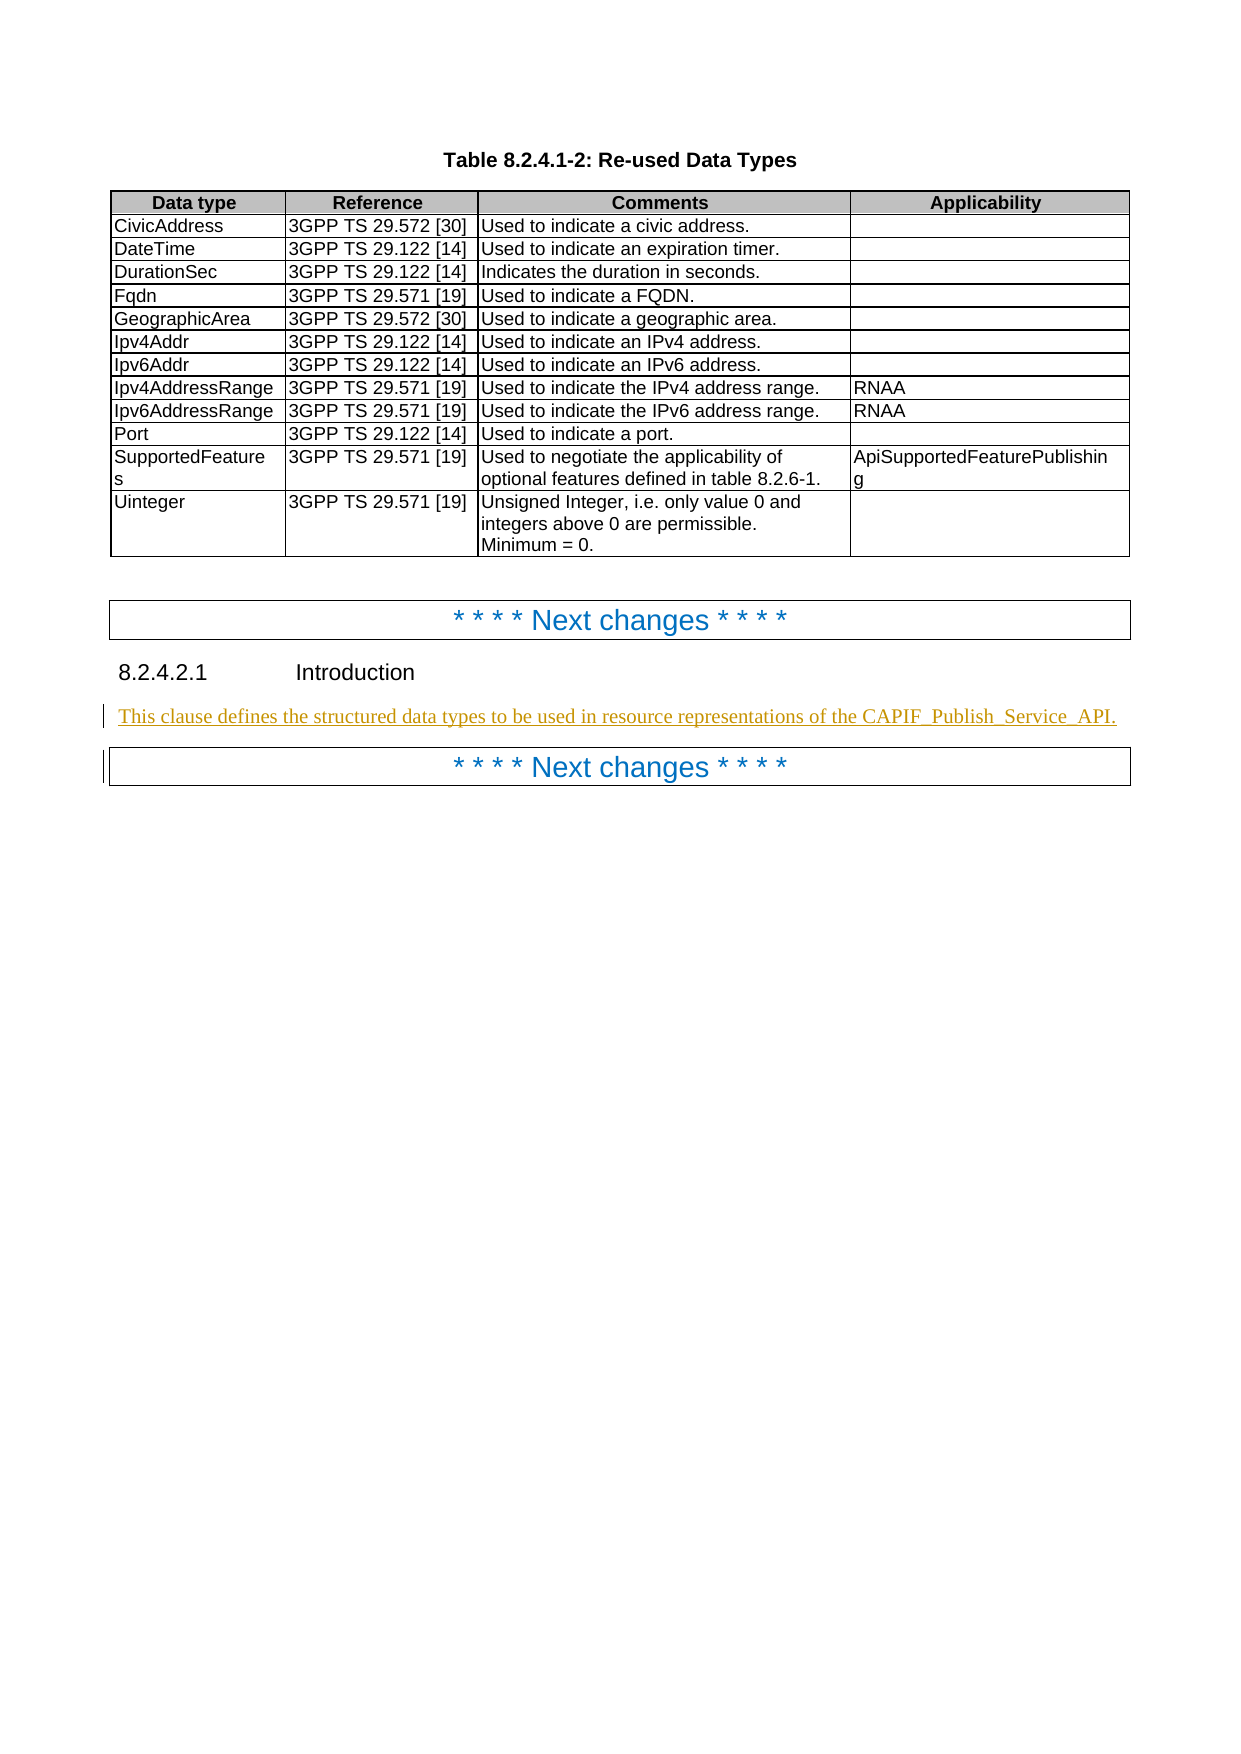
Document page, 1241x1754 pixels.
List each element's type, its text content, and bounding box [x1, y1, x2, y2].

table_cell Used to indicate an expiration timer. [479, 238, 850, 260]
table_cell Ipv4Addr [112, 331, 285, 352]
table_cell ApiSupportedFeaturePublishing [851, 446, 1129, 489]
table_cell RNAA [851, 400, 1129, 422]
table_cell 3GPP TS 29.571 [19] [286, 446, 477, 489]
table_cell 3GPP TS 29.122 [14] [286, 261, 477, 283]
table_cell Ipv4AddressRange [112, 377, 285, 398]
table_cell 3GPP TS 29.571 [19] [286, 400, 477, 422]
table_cell 3GPP TS 29.571 [19] [286, 285, 477, 306]
table_header Comments [479, 192, 850, 213]
table_cell GeographicArea [112, 308, 285, 329]
text Table 8.2.4.1-2: Re-used Data Types [118, 148, 1122, 172]
table_cell Used to negotiate the applicability of optional features defined in table 8.2.6-1. [479, 446, 850, 489]
table_cell 3GPP TS 29.122 [14] [286, 238, 477, 260]
table_cell Used to indicate an IPv6 address. [479, 354, 850, 375]
table_cell 3GPP TS 29.571 [19] [286, 491, 477, 556]
table_cell [851, 285, 1129, 306]
text * * * * Next changes * * * * [110, 601, 1130, 639]
table_cell [851, 331, 1129, 352]
table_cell Used to indicate the IPv4 address range. [479, 377, 850, 398]
table_cell 3GPP TS 29.122 [14] [286, 423, 477, 445]
table_cell [851, 308, 1129, 329]
table_cell Used to indicate an IPv4 address. [479, 331, 850, 352]
table_cell Used to indicate the IPv6 address range. [479, 400, 850, 422]
table_cell DateTime [112, 238, 285, 260]
table_cell [851, 261, 1129, 283]
table_cell Used to indicate a port. [479, 423, 850, 445]
table_cell RNAA [851, 377, 1129, 398]
table_cell Ipv6Addr [112, 354, 285, 375]
table_cell Uinteger [112, 491, 285, 556]
subtitle 8.2.4.2.1 Introduction [118, 659, 1122, 685]
table_cell SupportedFeatures [112, 446, 285, 489]
table_cell Fqdn [112, 285, 285, 306]
table_cell [851, 354, 1129, 375]
table_cell [851, 215, 1129, 237]
table_cell Used to indicate a geographic area. [479, 308, 850, 329]
table_cell Unsigned Integer, i.e. only value 0 and integers above 0 are permissible. Minimum = 0. [479, 491, 850, 556]
table_header Reference [286, 192, 477, 213]
table_header Data type [112, 192, 285, 213]
table_cell [851, 491, 1129, 556]
table_header Applicability [851, 192, 1129, 213]
table_cell [851, 423, 1129, 445]
table_cell Port [112, 423, 285, 445]
table_cell 3GPP TS 29.122 [14] [286, 354, 477, 375]
table_cell CivicAddress [112, 215, 285, 237]
table_cell 3GPP TS 29.571 [19] [286, 377, 477, 398]
table_cell Indicates the duration in seconds. [479, 261, 850, 283]
table_cell Ipv6AddressRange [112, 400, 285, 422]
table_cell 3GPP TS 29.572 [30] [286, 215, 477, 237]
table_cell [851, 238, 1129, 260]
table_cell Used to indicate a civic address. [479, 215, 850, 237]
table_cell 3GPP TS 29.122 [14] [286, 331, 477, 352]
table_cell 3GPP TS 29.572 [30] [286, 308, 477, 329]
table_cell DurationSec [112, 261, 285, 283]
text * * * * Next changes * * * * [110, 748, 1130, 785]
table_cell Used to indicate a FQDN. [479, 285, 850, 306]
